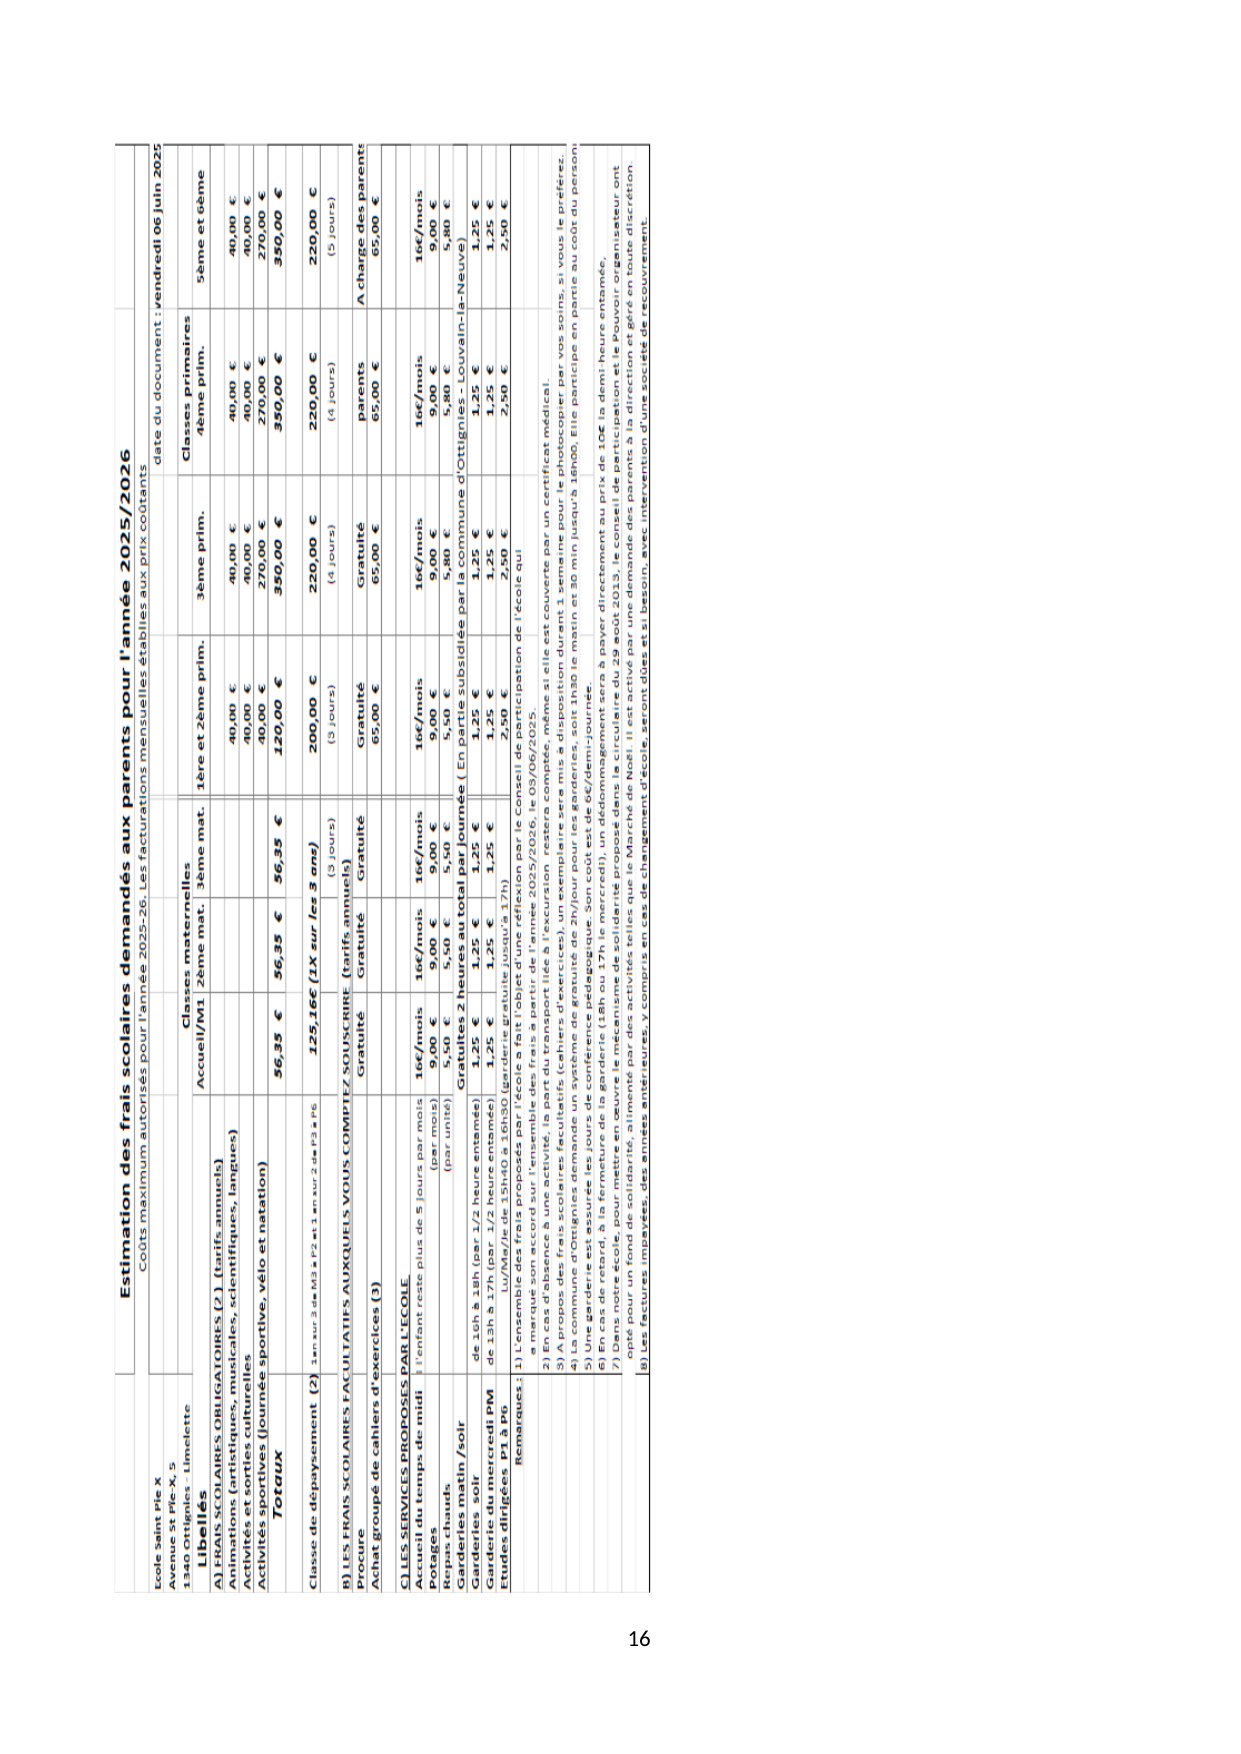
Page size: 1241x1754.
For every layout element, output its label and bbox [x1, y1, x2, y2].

picture [116, 120, 1183, 1592]
